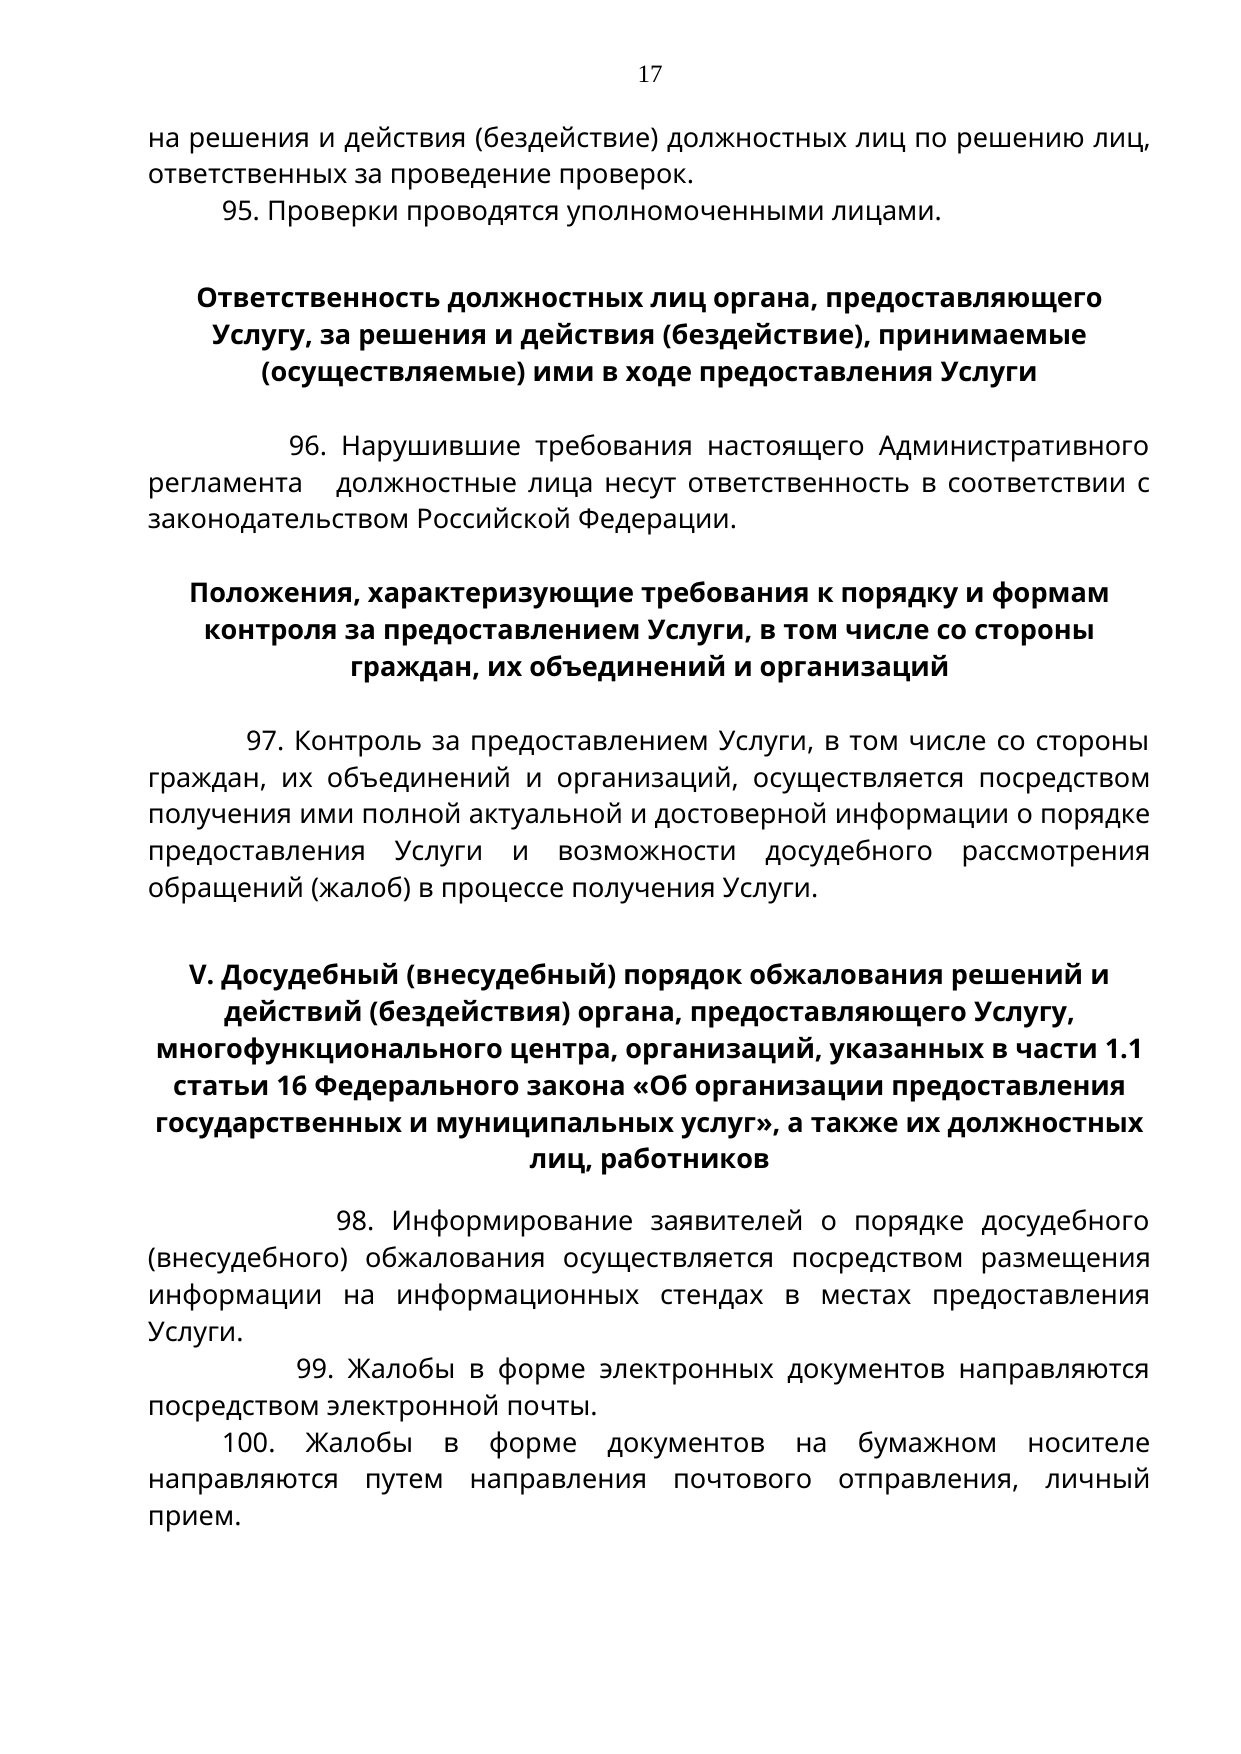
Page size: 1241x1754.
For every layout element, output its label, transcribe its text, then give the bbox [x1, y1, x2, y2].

text 96. Нарушившие требования настоящего Административного регламента должностные лица несут ответственность в соответствии с законодательством Российской Федерации. [148, 426, 1152, 537]
text 95. Проверки проводятся уполномоченными лицами. [222, 192, 1152, 229]
text 97. Контроль за предоставлением Услуги, в том числе со стороны граждан, их объединений и организаций, осуществляется посредством получения ими полной актуальной и достоверной информации о порядке предоставления Услуги и возможности досудебного рассмотрения обращений (жалоб) в процессе получения Услуги. [148, 721, 1152, 906]
text V. Досудебный (внесудебный) порядок обжалования решений и действий (бездействия) органа, предоставляющего Услугу, многофункционального центра, организаций, указанных в части 1.1 статьи 16 Федерального закона «Об организации предоставления государственных и муниципальных услуг», а также их должностных лиц, работников [148, 956, 1152, 1177]
text 100. Жалобы в форме документов на бумажном носителе направляются путем направления почтового отправления, личный прием. [148, 1423, 1152, 1534]
text Положения, характеризующие требования к порядку и формам контроля за предоставлением Услуги, в том числе со стороны граждан, их объединений и организаций [148, 574, 1152, 684]
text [148, 118, 1152, 192]
text 99. Жалобы в форме электронных документов направляются посредством электронной почты. [148, 1349, 1152, 1423]
text 98. Информирование заявителей о порядке досудебного (внесудебного) обжалования осуществляется посредством размещения информации на информационных стендах в местах предоставления Услуги. [148, 1202, 1152, 1349]
text Ответственность должностных лиц органа, предоставляющего Услугу, за решения и действия (бездействие), принимаемые (осуществляемые) ими в ходе предоставления Услуги [148, 279, 1152, 389]
